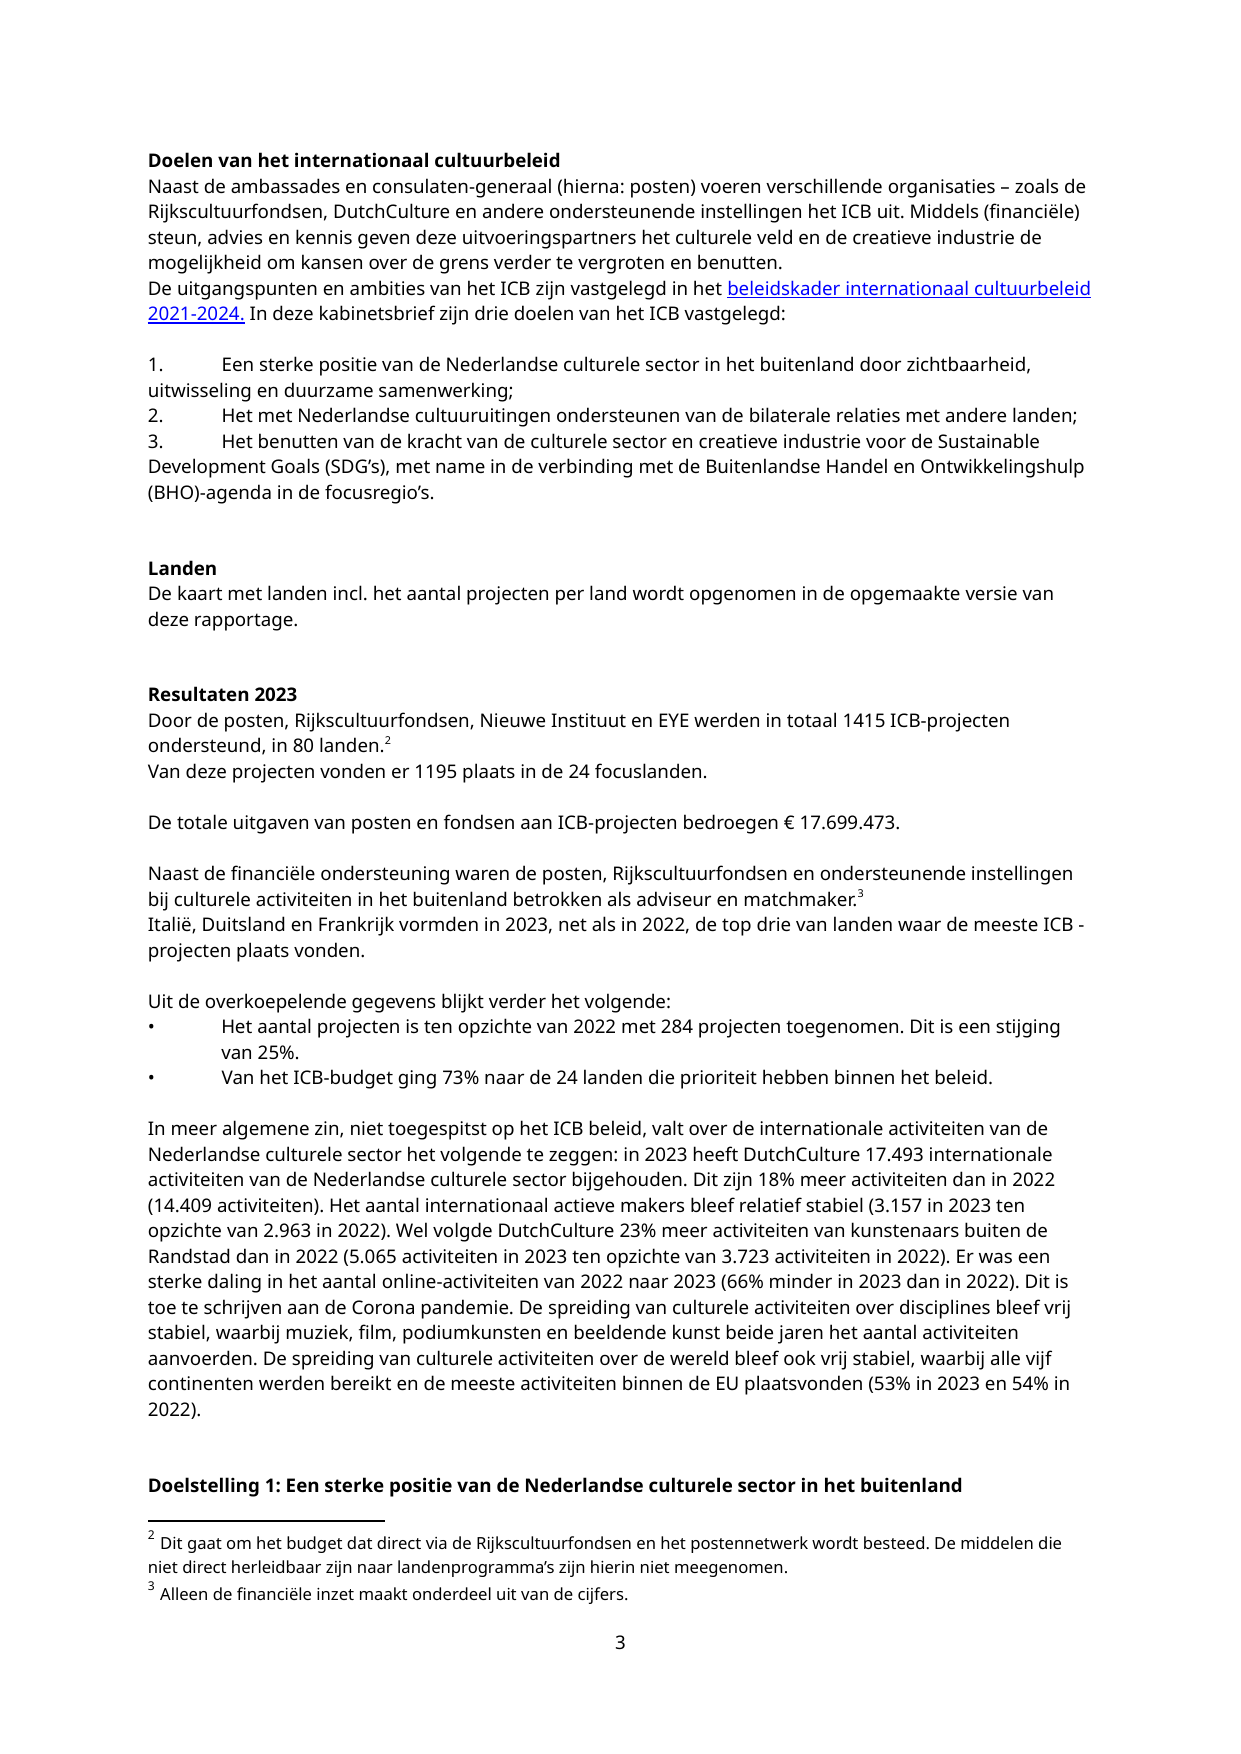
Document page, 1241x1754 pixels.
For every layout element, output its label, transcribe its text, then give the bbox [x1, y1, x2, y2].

text Naast de ambassades en consulaten-generaal (hierna: posten) voeren verschillende organisaties – zoals de Rijkscultuurfondsen, DutchCulture en andere ondersteunende instellingen het ICB uit. Middels (financiële) steun, advies en kennis geven deze uitvoeringspartners het culturele veld en de creatieve industrie de mogelijkheid om kansen over de grens verder te vergroten en benutten. [148, 173, 1093, 275]
text 1. Een sterke positie van de Nederlandse culturele sector in het buitenland door zichtbaarheid, uitwisseling en duurzame samenwerking; [148, 352, 1093, 403]
text Doelstelling 1: Een sterke positie van de Nederlandse culturele sector in het buitenland [148, 1472, 1093, 1497]
text Landen [148, 555, 1093, 581]
text Naast de financiële ondersteuning waren de posten, Rijkscultuurfondsen en ondersteunende instellingen bij culturele activiteiten in het buitenland betrokken als adviseur en matchmaker. [148, 860, 1093, 911]
text Resultaten 2023 [148, 682, 1093, 707]
text In meer algemene zin, niet toegespitst op het ICB beleid, valt over de internationale activiteiten van de Nederlandse culturele sector het volgende te zeggen: in 2023 heeft DutchCulture 17.493 internationale activiteiten van de Nederlandse culturele sector bijgehouden. Dit zijn 18% meer activiteiten dan in 2022 (14.409 activiteiten). Het aantal internationaal actieve makers bleef relatief stabiel (3.157 in 2023 ten opzichte van 2.963 in 2022). Wel volgde DutchCulture 23% meer activiteiten van kunstenaars buiten de Randstad dan in 2022 (5.065 activiteiten in 2023 ten opzichte van 3.723 activiteiten in 2022). Er was een sterke daling in het aantal online-activiteiten van 2022 naar 2023 (66% minder in 2023 dan in 2022). Dit is toe te schrijven aan de Corona pandemie. De spreiding van culturele activiteiten over disciplines bleef vrij stabiel, waarbij muziek, film, podiumkunsten en beeldende kunst beide jaren het aantal activiteiten aanvoerden. De spreiding van culturele activiteiten over de wereld bleef ook vrij stabiel, waarbij alle vijf continenten werden bereikt en de meeste activiteiten binnen de EU plaatsvonden (53% in 2023 en 54% in 2022). [148, 1116, 1093, 1422]
text • Het aantal projecten is ten opzichte van 2022 met 284 projecten toegenomen. Dit is een stijging van 25%. [148, 1013, 1093, 1064]
text Uit de overkoepelende gegevens blijkt verder het volgende: [148, 988, 1093, 1013]
text De kaart met landen incl. het aantal projecten per land wordt opgenomen in de opgemaakte versie van deze rapportage. [148, 581, 1093, 632]
text 3. Het benutten van de kracht van de culturele sector en creatieve industrie voor de Sustainable Development Goals (SDG’s), met name in de verbinding met de Buitenlandse Handel en Ontwikkelingshulp (BHO)-agenda in de focusregio’s. [148, 428, 1093, 505]
text Door de posten, Rijkscultuurfondsen, Nieuwe Instituut en EYE werden in totaal 1415 ICB-projecten ondersteund, in 80 landen. [148, 707, 1093, 758]
text Doelen van het internationaal cultuurbeleid [148, 148, 1093, 173]
text De uitgangspunten en ambities van het ICB zijn vastgelegd in het beleidskader internationaal cultuurbeleid 2021-2024. In deze kabinetsbrief zijn drie doelen van het ICB vastgelegd: [148, 275, 1093, 326]
text De totale uitgaven van posten en fondsen aan ICB-projecten bedroegen € 17.699.473. [148, 809, 1093, 835]
text • Van het ICB-budget ging 73% naar de 24 landen die prioriteit hebben binnen het beleid. [148, 1064, 1093, 1090]
text Italië, Duitsland en Frankrijk vormden in 2023, net als in 2022, de top drie van landen waar de meeste ICB -projecten plaats vonden. [148, 911, 1093, 962]
text 2. Het met Nederlandse cultuuruitingen ondersteunen van de bilaterale relaties met andere landen; [148, 403, 1093, 428]
text Van deze projecten vonden er 1195 plaats in de 24 focuslanden. [148, 758, 1093, 784]
